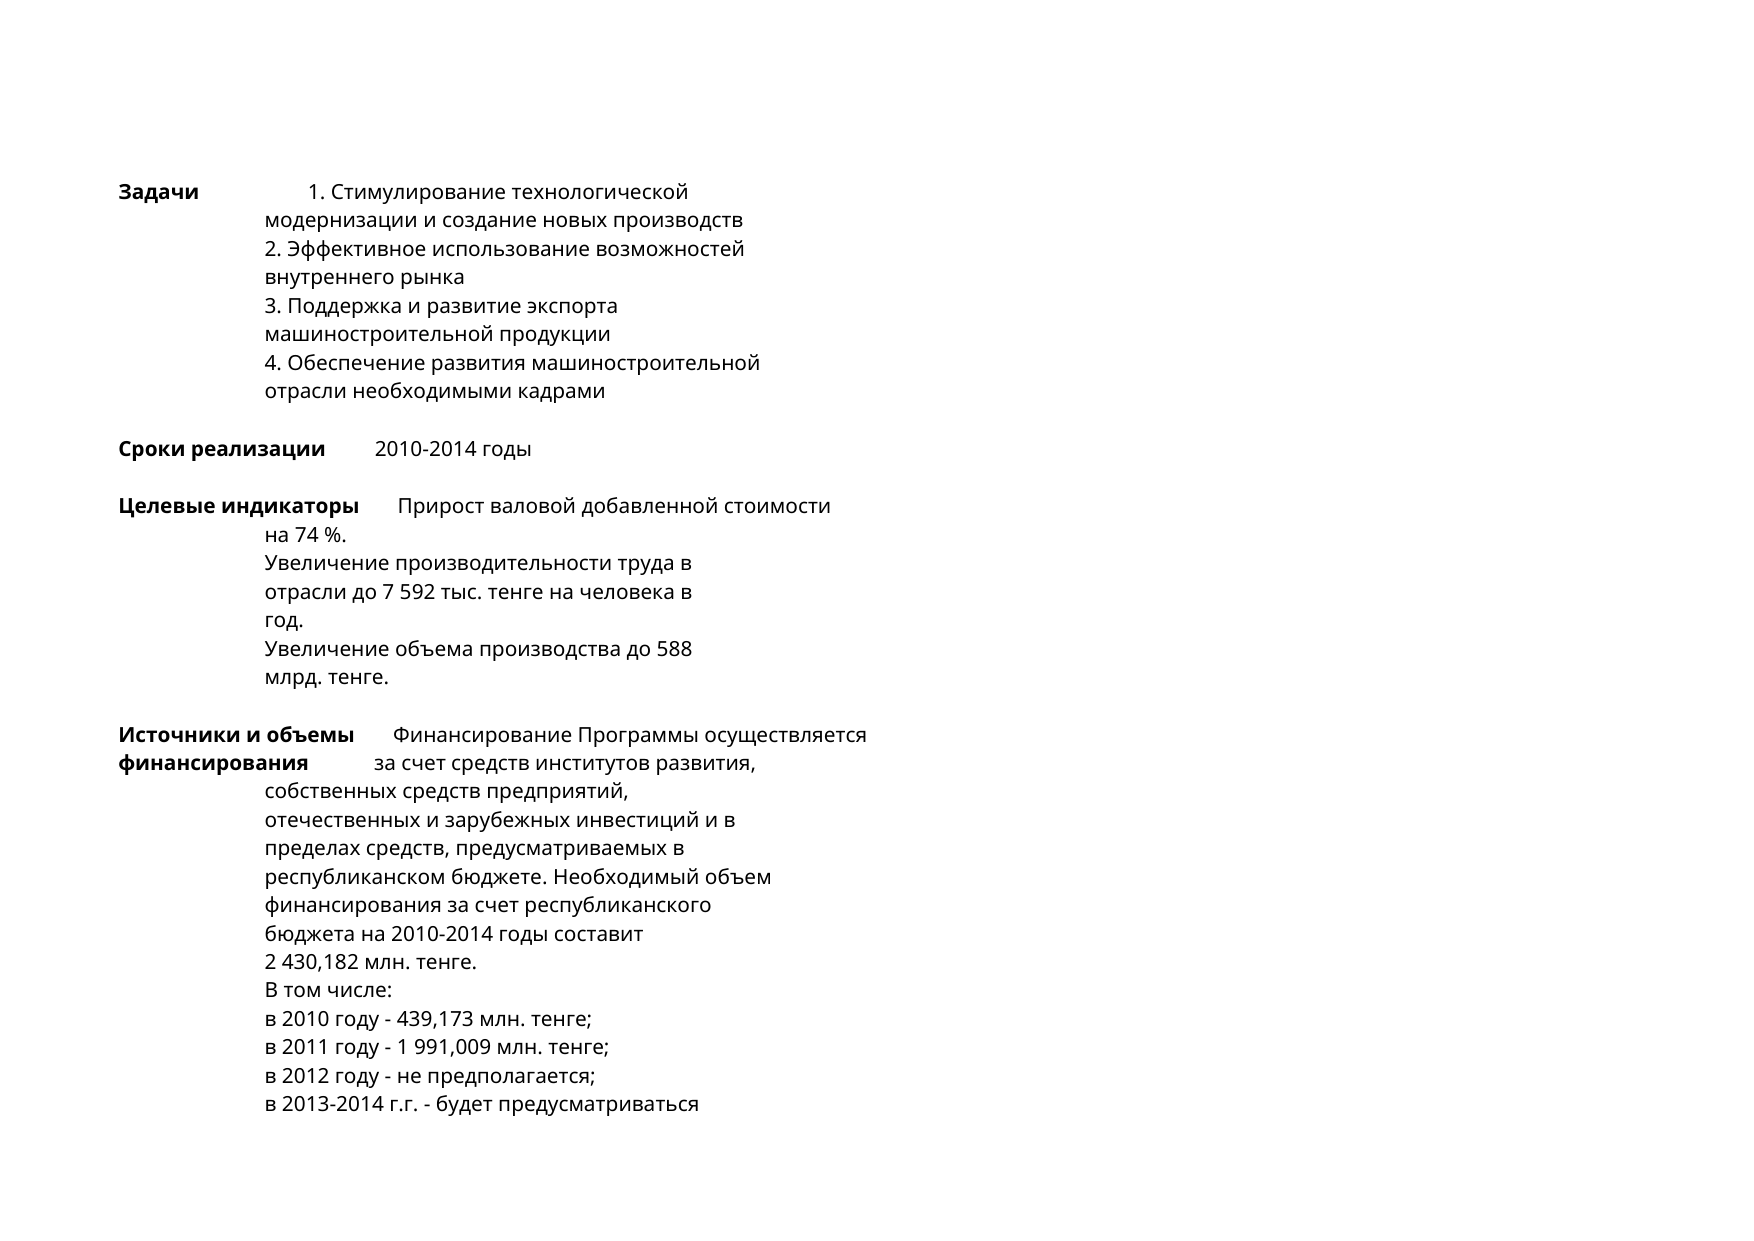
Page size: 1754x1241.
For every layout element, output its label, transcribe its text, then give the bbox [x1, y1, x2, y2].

text Сроки реализации 2010-2014 годы [118, 434, 1636, 462]
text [118, 720, 1636, 1118]
text Целевые индикаторы Прирост валовой добавленной стоимости на 74 %. Увеличение производительности труда в отрасли до 7 592 тыс. тенге на человека в год. Увеличение объема производства до 588 млрд. тенге. [118, 491, 1636, 691]
text Задачи 1. Стимулирование технологической модернизации и создание новых производств 2. Эффективное использование возможностей внутреннего рынка 3. Поддержка и развитие экспорта машиностроительной продукции 4. Обеспечение развития машиностроительной отрасли необходимыми кадрами [118, 177, 1636, 405]
